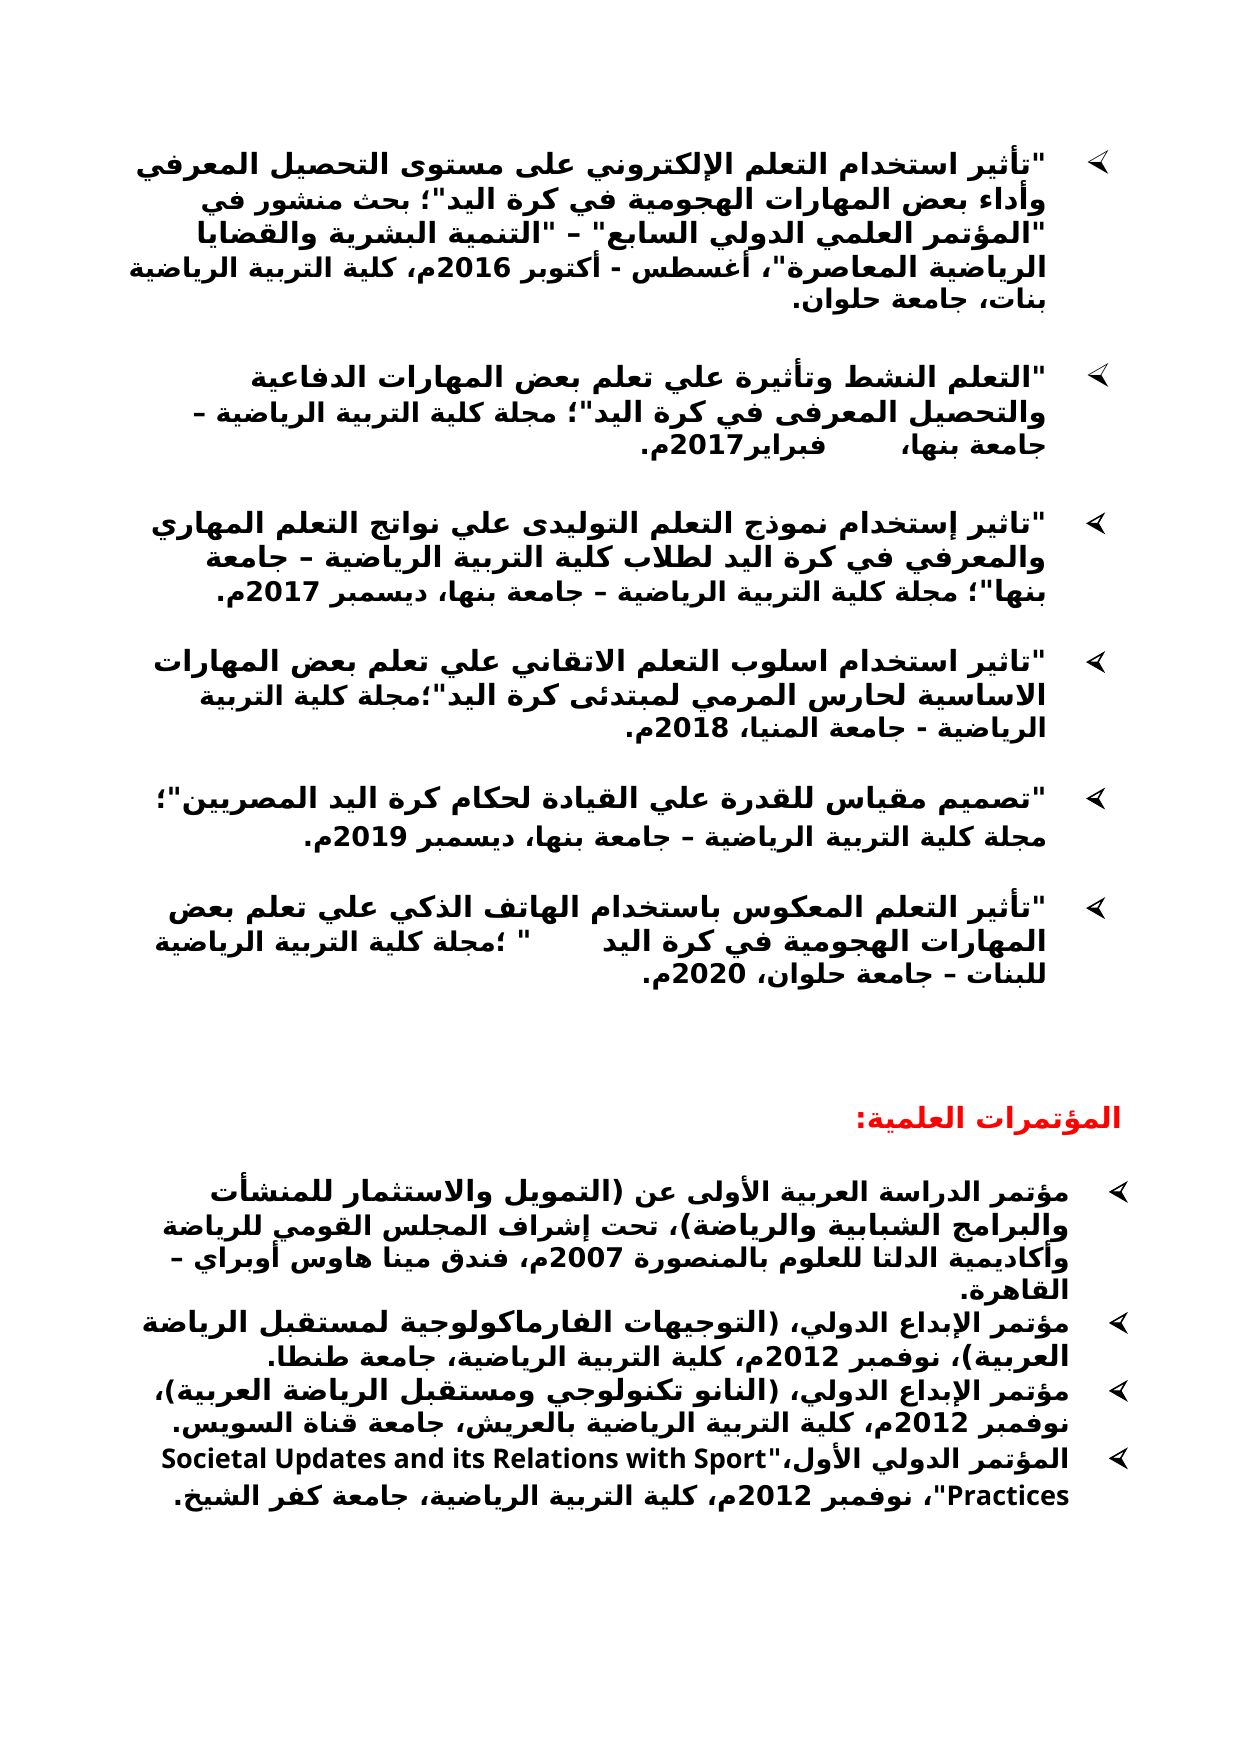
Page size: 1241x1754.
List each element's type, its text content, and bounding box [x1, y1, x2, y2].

list المؤتمر الدولي الأول،"Societal Updates and its Relations with Sport Practices"، نوفمبر 2012م، كلية التربية الرياضية، جامعة كفر الشيخ. [118, 1439, 1107, 1513]
list "التعلم النشط وتأثيرة علي تعلم بعض المهارات الدفاعية والتحصيل المعرفى في كرة اليد"؛ مجلة كلية التربية الرياضية – جامعة بنها، فبراير2017م. [118, 361, 1084, 461]
list "تاثير إستخدام نموذج التعلم التوليدى علي نواتج التعلم المهاري والمعرفي في كرة اليد لطلاب كلية التربية الرياضية – جامعة بنها"؛ مجلة كلية التربية الرياضية – جامعة بنها، ديسمبر 2017م. [118, 506, 1084, 608]
list مؤتمر الإبداع الدولي، (التوجيهات الفارماكولوجية لمستقبل الرياضة العربية)، نوفمبر 2012م، كلية التربية الرياضية، جامعة طنطا. [118, 1306, 1107, 1373]
text المؤتمرات العلمية: [118, 1101, 1122, 1135]
list "تأثير التعلم المعكوس باستخدام الهاتف الذكي علي تعلم بعض المهارات الهجومية في كرة اليد " ؛مجلة كلية التربية الرياضية للبنات – جامعة حلوان، 2020م. [118, 891, 1084, 990]
list مؤتمر الإبداع الدولي، (النانو تكنولوجي ومستقبل الرياضة العربية)، نوفمبر 2012م، كلية التربية الرياضية بالعريش، جامعة قناة السويس. [118, 1373, 1107, 1439]
list مؤتمر الدراسة العربية الأولى عن (التمويل والاستثمار للمنشأت والبرامج الشبابية والرياضة)، تحت إشراف المجلس القومي للرياضة وأكاديمية الدلتا للعلوم بالمنصورة 2007م، فندق مينا هاوس أوبراي – القاهرة. [118, 1174, 1107, 1306]
list "تصميم مقياس للقدرة علي القيادة لحكام كرة اليد المصريين"؛ مجلة كلية التربية الرياضية – جامعة بنها، ديسمبر 2019م. [118, 781, 1084, 854]
list "تاثير استخدام اسلوب التعلم الاتقاني علي تعلم بعض المهارات الاساسية لحارس المرمي لمبتدئى كرة اليد"؛مجلة كلية التربية الرياضية - جامعة المنيا، 2018م. [118, 645, 1084, 744]
list "تأثير استخدام التعلم الإلكتروني على مستوى التحصيل المعرفي وأداء بعض المهارات الهجومية في كرة اليد"؛ بحث منشور في "المؤتمر العلمي الدولي السابع" – "التنمية البشرية والقضايا الرياضية المعاصرة"، أغسطس - أكتوبر 2016م، كلية التربية الرياضية بنات، جامعة حلوان. [118, 148, 1084, 315]
